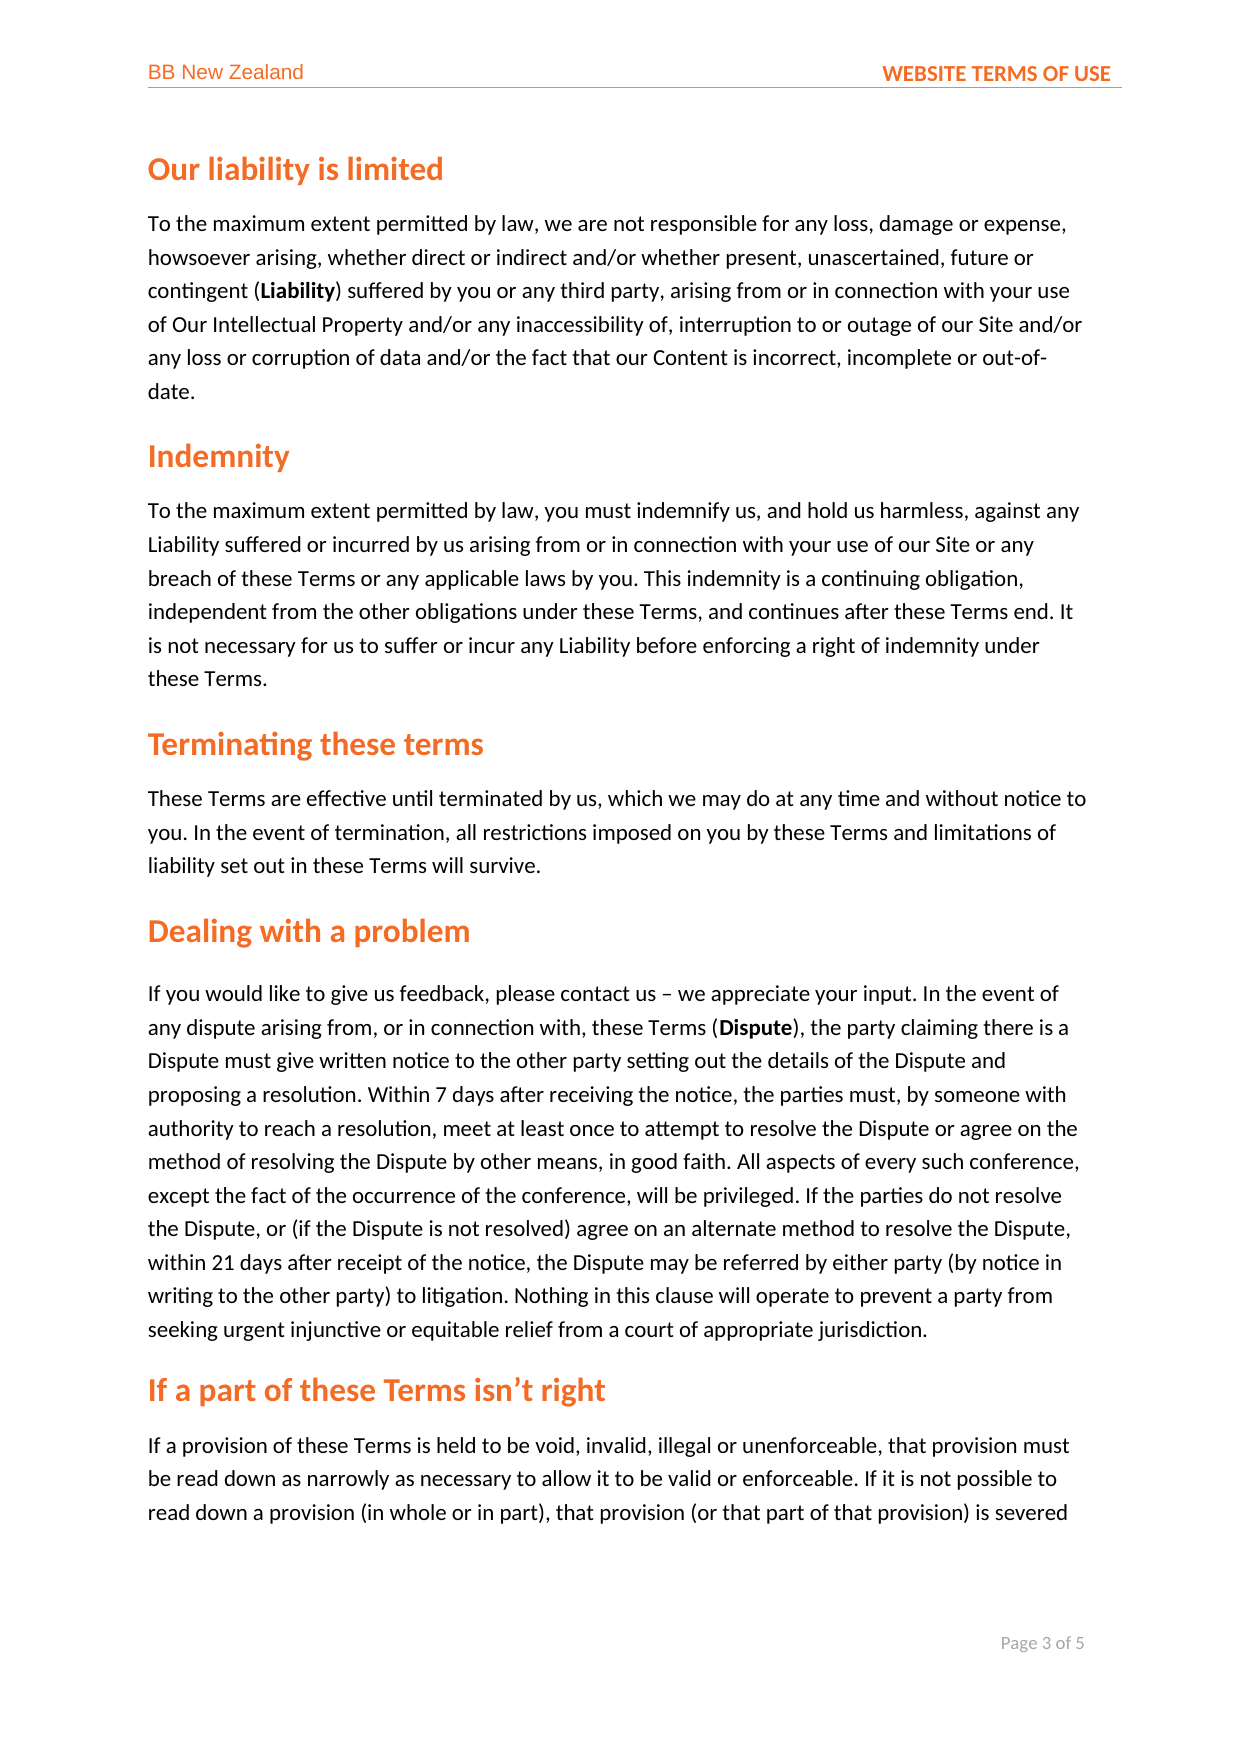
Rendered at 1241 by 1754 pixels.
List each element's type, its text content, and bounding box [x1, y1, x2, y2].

subtitle Terminating these terms [148, 723, 1092, 764]
subtitle Dealing with a problem [148, 910, 1092, 951]
subtitle Our liability is limited [148, 148, 1092, 188]
subtitle If you would like to give us feedback, please contact us – we appreciate your input. In the event of any dispute arising from, or in connection with, these Terms (Dispute), the party claiming there is a Dispute must give written notice to the other party setting out the details of the Dispute and proposing a resolution. Within 7 days after receiving the notice, the parties must, by someone with authority to reach a resolution, meet at least once to attempt to resolve the Dispute or agree on the method of resolving the Dispute by other means, in good faith. All aspects of every such conference, except the fact of the occurrence of the conference, will be privileged. If the parties do not resolve the Dispute, or (if the Dispute is not resolved) agree on an alternate method to resolve the Dispute, within 21 days after receipt of the notice, the Dispute may be referred by either party (by notice in writing to the other party) to litigation. Nothing in this clause will operate to prevent a party from seeking urgent injunctive or equitable relief from a court of appropriate jurisdiction. [148, 979, 1092, 1343]
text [148, 1431, 1092, 1526]
subtitle Indemnity [148, 435, 1092, 476]
text These Terms are effective until terminated by us, which we may do at any time and without notice to you. In the event of termination, all restrictions imposed on you by these Terms and limitations of liability set out in these Terms will survive. [148, 784, 1092, 879]
text To the maximum extent permitted by law, we are not responsible for any loss, damage or expense, howsoever arising, whether direct or indirect and/or whether present, unascertained, future or contingent (Liability) suffered by you or any third party, arising from or in connection with your use of Our Intellectual Property and/or any inaccessibility of, interruption to or outage of our Site and/or any loss or corruption of data and/or the fact that our Content is incorrect, incomplete or out-of-date. [148, 209, 1092, 405]
text To the maximum extent permitted by law, you must indemnify us, and hold us harmless, against any Liability suffered or incurred by us arising from or in connection with your use of our Site or any breach of these Terms or any applicable laws by you. This indemnity is a continuing obligation, independent from the other obligations under these Terms, and continues after these Terms end. It is not necessary for us to suffer or incur any Liability before enforcing a right of indemnity under these Terms. [148, 497, 1092, 692]
subtitle If a part of these Terms isn’t right [148, 1369, 1092, 1410]
